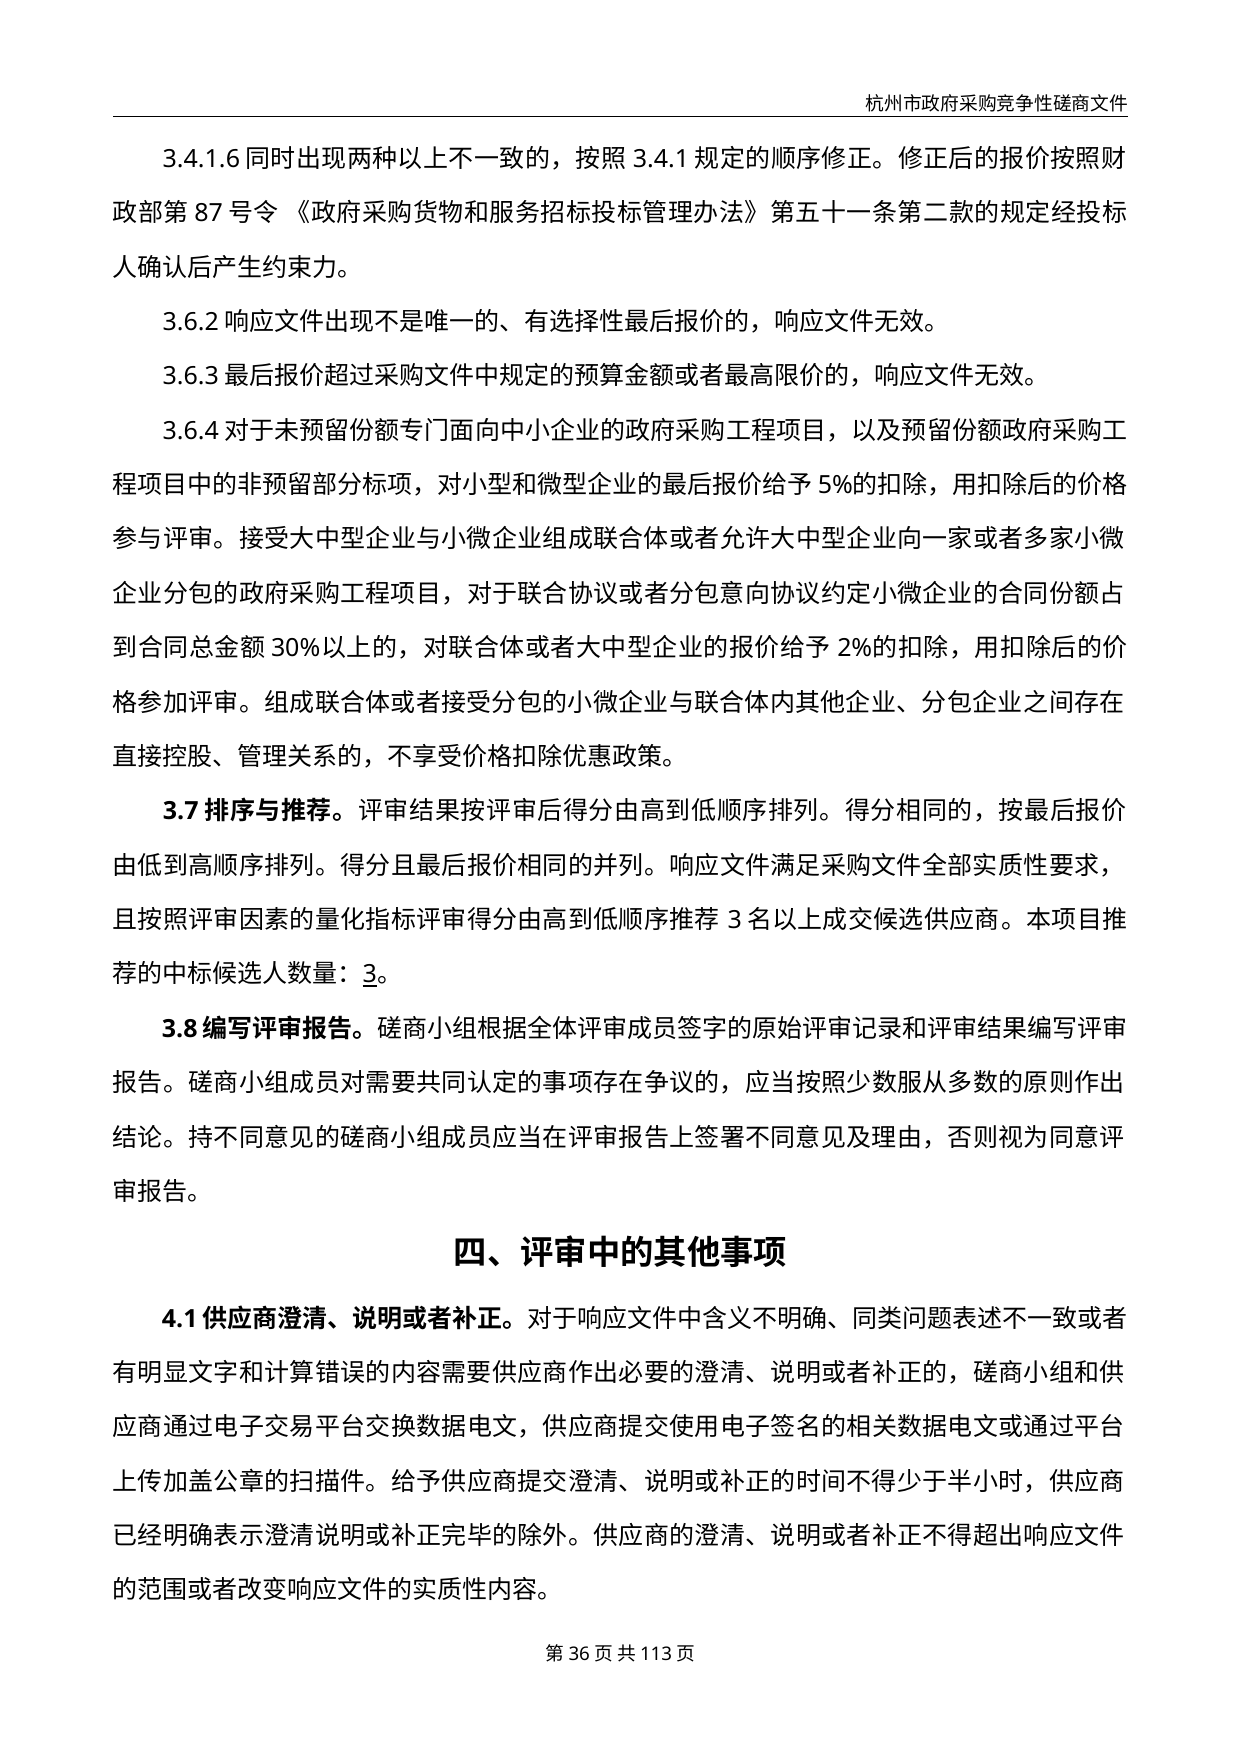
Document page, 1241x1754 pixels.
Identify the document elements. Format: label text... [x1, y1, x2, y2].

text 3.6.3最后报价超过采购文件中规定的预算金额或者最高限价的，响应文件无效。 [112, 356, 1128, 392]
text 四、评审中的其他事项 [112, 1226, 1128, 1274]
text 3.7排序与推荐。评审结果按评审后得分由高到低顺序排列。得分相同的，按最后报价由低到高顺序排列。得分且最后报价相同的并列。响应文件满足采购文件全部实质性要求，且按照评审因素的量化指标评审得分由高到低顺序推荐3名以上成交候选供应商。本项目推荐的中标候选人数量：3。 [112, 791, 1128, 990]
text 4.1供应商澄清、说明或者补正。对于响应文件中含义不明确、同类问题表述不一致或者有明显文字和计算错误的内容需要供应商作出必要的澄清、说明或者补正的，磋商小组和供应商通过电子交易平台交换数据电文，供应商提交使用电子签名的相关数据电文或通过平台上传加盖公章的扫描件。给予供应商提交澄清、说明或补正的时间不得少于半小时，供应商已经明确表示澄清说明或补正完毕的除外。供应商的澄清、说明或者补正不得超出响应文件的范围或者改变响应文件的实质性内容。 [112, 1298, 1128, 1606]
text 3.6.2响应文件出现不是唯一的、有选择性最后报价的，响应文件无效。 [112, 301, 1128, 338]
text 3.8编写评审报告。磋商小组根据全体评审成员签字的原始评审记录和评审结果编写评审报告。磋商小组成员对需要共同认定的事项存在争议的，应当按照少数服从多数的原则作出结论。持不同意见的磋商小组成员应当在评审报告上签署不同意见及理由，否则视为同意评审报告。 [112, 1008, 1128, 1208]
text 3.6.4对于未预留份额专门面向中小企业的政府采购工程项目，以及预留份额政府采购工程项目中的非预留部分标项，对小型和微型企业的最后报价给予5%的扣除，用扣除后的价格参与评审。接受大中型企业与小微企业组成联合体或者允许大中型企业向一家或者多家小微企业分包的政府采购工程项目，对于联合协议或者分包意向协议约定小微企业的合同份额占到合同总金额30%以上的，对联合体或者大中型企业的报价给予2%的扣除，用扣除后的价格参加评审。组成联合体或者接受分包的小微企业与联合体内其他企业、分包企业之间存在直接控股、管理关系的，不享受价格扣除优惠政策。 [112, 410, 1128, 773]
text 3.4.1.6同时出现两种以上不一致的，按照3.4.1规定的顺序修正。修正后的报价按照财政部第87号令 《政府采购货物和服务招标投标管理办法》第五十一条第二款的规定经投标人确认后产生约束力。 [112, 138, 1128, 283]
